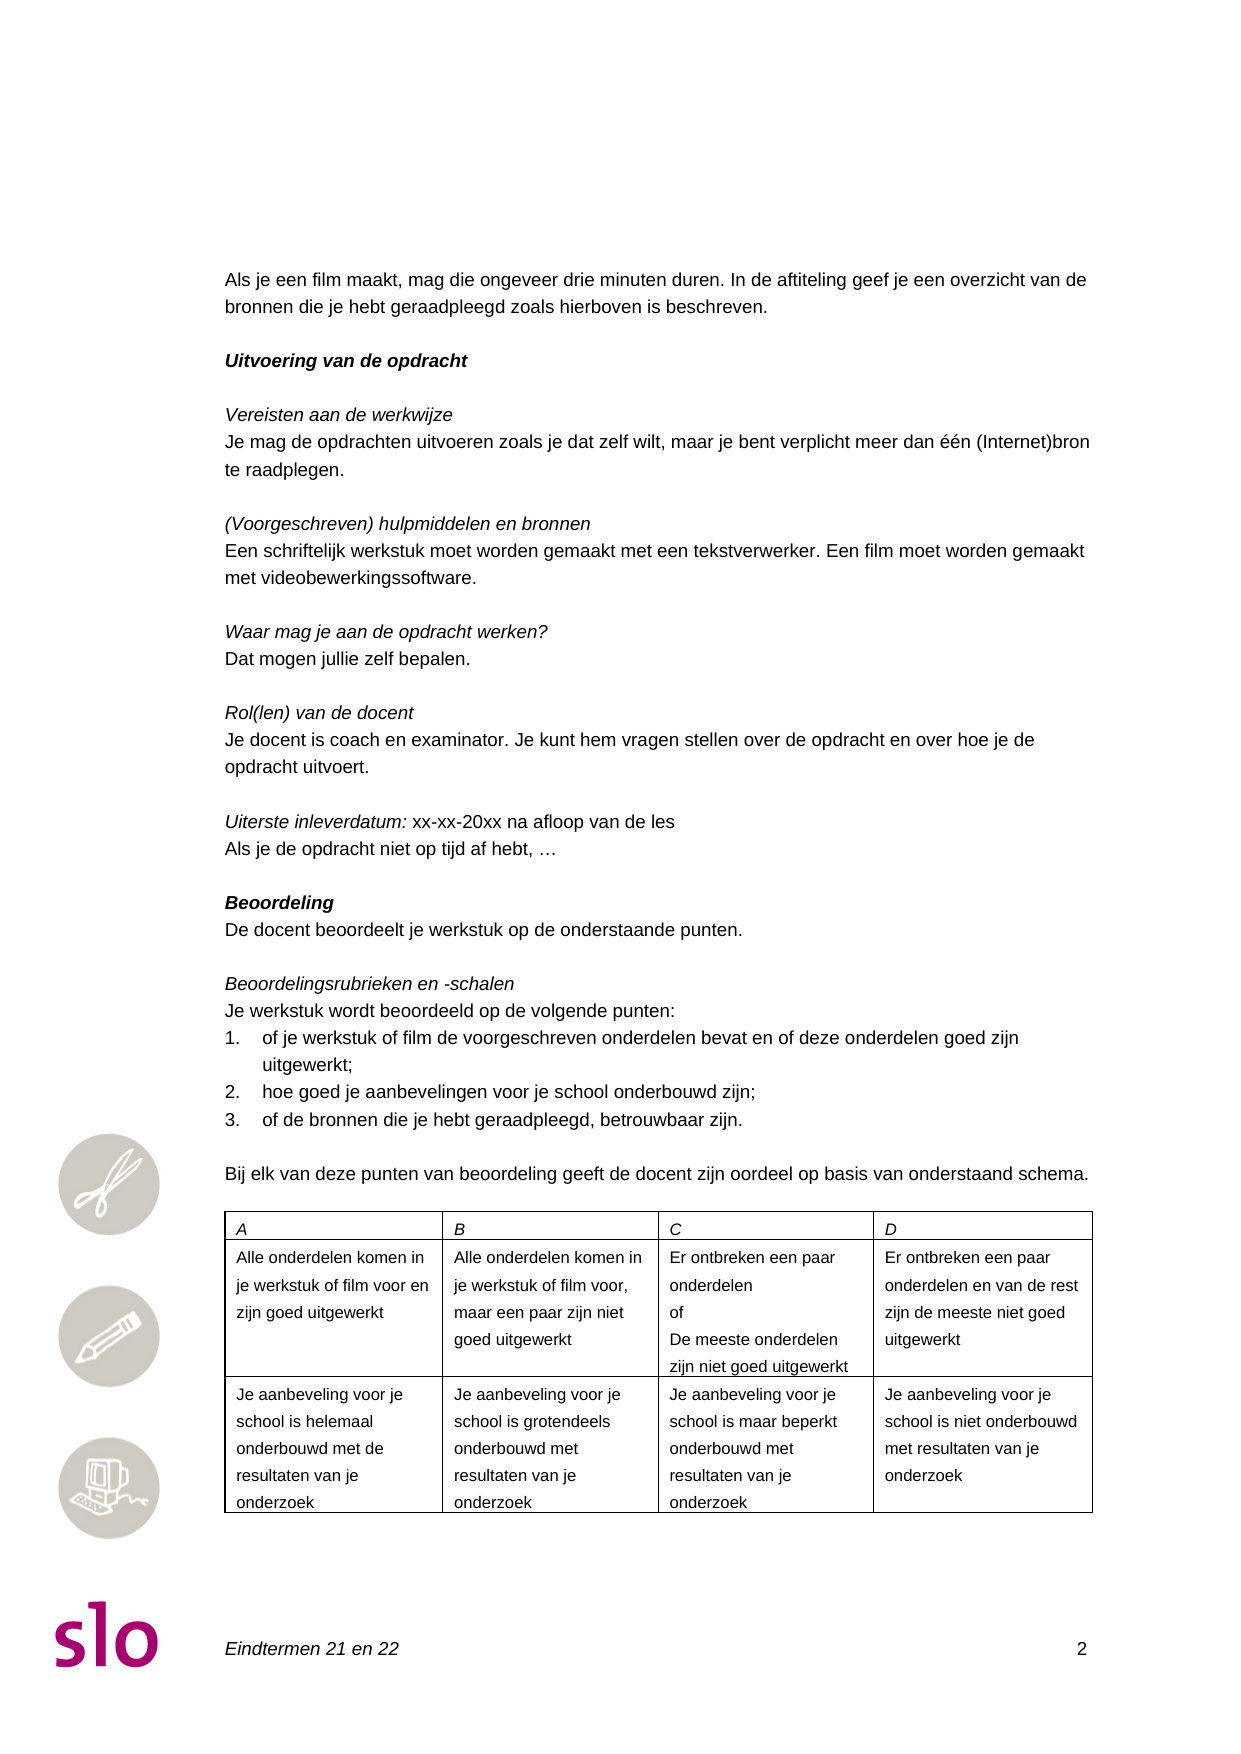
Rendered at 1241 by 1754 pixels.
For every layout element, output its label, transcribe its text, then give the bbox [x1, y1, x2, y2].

text Als je een film maakt, mag die ongeveer drie minuten duren. In de aftiteling geef je een overzicht van de bronnen die je hebt geraadpleegd zoals hierboven is beschreven. [224, 263, 1092, 317]
text Vereisten aan de werkwijze [224, 399, 1092, 426]
text Uiterste inleverdatum: xx-xx-20xx na afloop van de les [224, 805, 1092, 832]
text (Voorgeschreven) hulpmiddelen en bronnen [224, 507, 1092, 534]
table_header B [443, 1212, 658, 1239]
text Een schriftelijk werkstuk moet worden gemaakt met een tekstverwerker. Een film moet worden gemaakt met videobewerkingssoftware. [224, 534, 1092, 588]
text Waar mag je aan de opdracht werken? [224, 615, 1092, 642]
text Beoordeling [224, 886, 1092, 913]
text Rol(len) van de docent [224, 697, 1092, 724]
table_cell Je aanbeveling voor je school is helemaal onderbouwd met de resultaten van je onderzoek [226, 1377, 442, 1512]
text Dat mogen jullie zelf bepalen. [224, 642, 1092, 669]
table_header C [659, 1212, 873, 1239]
text Bij elk van deze punten van beoordeling geeft de docent zijn oordeel op basis van onderstaand schema. [224, 1157, 1092, 1184]
table_cell Er ontbreken een paar onderdelen of De meeste onderdelen zijn niet goed uitgewerkt [659, 1240, 873, 1376]
list of je werkstuk of film de voorgeschreven onderdelen bevat en of deze onderdelen goed zijn uitgewerkt; [224, 1022, 1092, 1076]
list hoe goed je aanbevelingen voor je school onderbouwd zijn; [224, 1076, 1092, 1103]
table_cell Je aanbeveling voor je school is grotendeels onderbouwd met resultaten van je onderzoek [443, 1377, 658, 1512]
picture [37, 1117, 175, 1682]
table_cell Alle onderdelen komen in je werkstuk of film voor en zijn goed uitgewerkt [226, 1240, 442, 1376]
text De docent beoordeelt je werkstuk op de onderstaande punten. [224, 913, 1092, 940]
table_header D [874, 1212, 1092, 1239]
table_header A [226, 1212, 442, 1239]
list of de bronnen die je hebt geraadpleegd, betrouwbaar zijn. [224, 1103, 1092, 1130]
text Uitvoering van de opdracht [224, 344, 1092, 372]
text Je mag de opdrachten uitvoeren zoals je dat zelf wilt, maar je bent verplicht meer dan één (Internet)bron te raadplegen. [224, 426, 1092, 480]
table_cell Er ontbreken een paar onderdelen en van de rest zijn de meeste niet goed uitgewerkt [874, 1240, 1092, 1376]
text Je werkstuk wordt beoordeeld op de volgende punten: [224, 994, 1092, 1022]
table_cell Je aanbeveling voor je school is maar beperkt onderbouwd met resultaten van je onderzoek [659, 1377, 873, 1512]
text Beoordelingsrubrieken en -schalen [224, 967, 1092, 994]
text Je docent is coach en examinator. Je kunt hem vragen stellen over de opdracht en over hoe je de opdracht uitvoert. [224, 724, 1092, 778]
table_cell Je aanbeveling voor je school is niet onderbouwd met resultaten van je onderzoek [874, 1377, 1092, 1512]
text Als je de opdracht niet op tijd af hebt, … [224, 832, 1092, 859]
table_cell Alle onderdelen komen in je werkstuk of film voor, maar een paar zijn niet goed uitgewerkt [443, 1240, 658, 1376]
